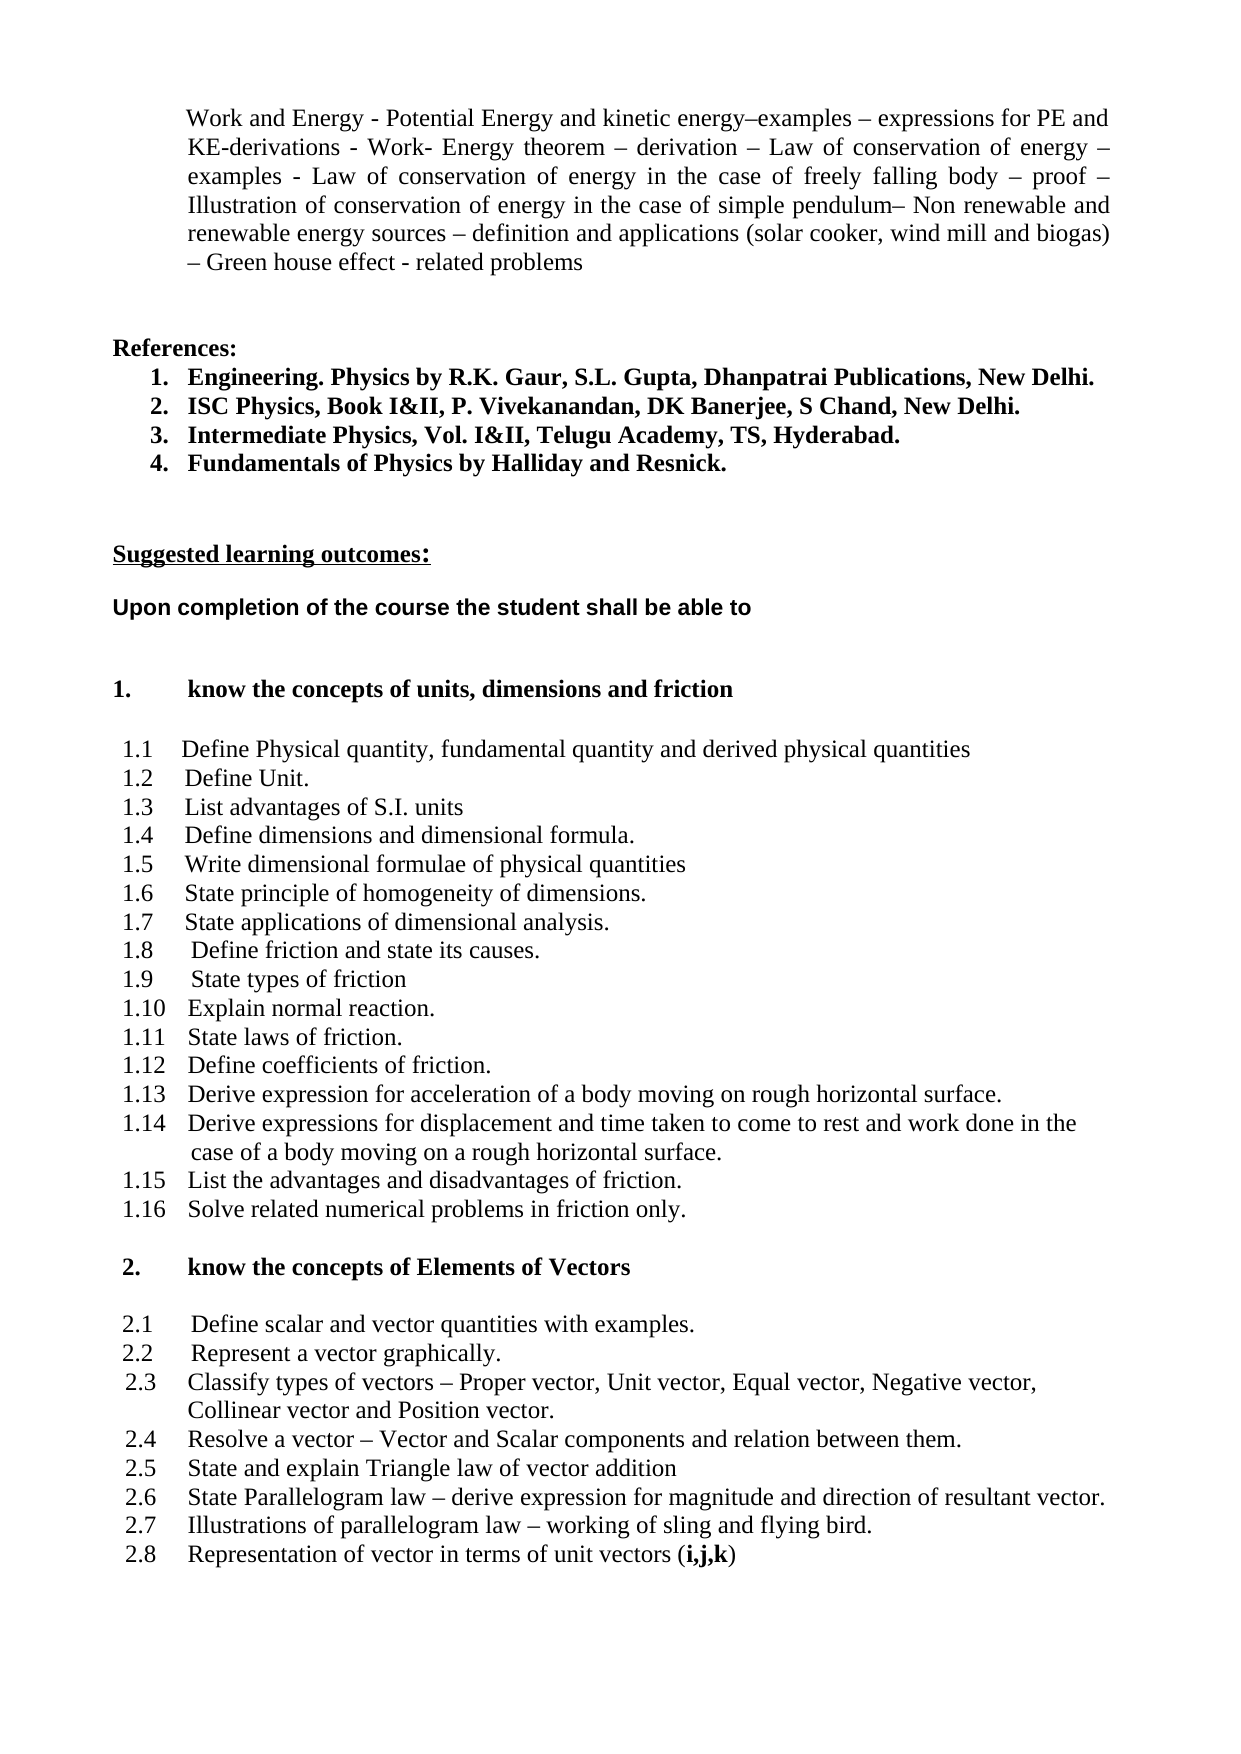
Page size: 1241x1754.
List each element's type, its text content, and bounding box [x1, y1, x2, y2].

list Derive expressions for displacement and time taken to come to rest and work done in the [122, 1108, 1111, 1137]
list Intermediate Physics, Vol. I&II, Telugu Academy, TS, Hyderabad. [150, 420, 1111, 448]
list List the advantages and disadvantages of friction. [122, 1165, 1111, 1194]
list Represent a vector graphically. [122, 1338, 1111, 1367]
text 2.3 Classify types of vectors – Proper vector, Unit vector, Equal vector, Negative vector, [112, 1367, 1111, 1395]
list State applications of dimensional analysis. [122, 907, 1111, 935]
list Fundamentals of Physics by Halliday and Resnick. [150, 448, 1111, 477]
text References: [112, 333, 1111, 362]
list State laws of friction. [122, 1022, 1111, 1050]
text 2.4 Resolve a vector – Vector and Scalar components and relation between them. [112, 1424, 1111, 1453]
list ISC Physics, Book I&II, P. Vivekanandan, DK Banerjee, S Chand, New Delhi. [150, 391, 1111, 420]
text 2.5 State and explain Triangle law of vector addition [112, 1453, 1111, 1482]
list State types of friction [122, 964, 1111, 993]
text Upon completion of the course the student shall be able to [112, 594, 1111, 620]
text Collinear vector and Position vector. [112, 1395, 1111, 1424]
text Suggested learning outcomes: [112, 535, 1111, 568]
list Define scalar and vector quantities with examples. [122, 1309, 1111, 1338]
text 2.8 Representation of vector in terms of unit vectors (i,j,k) [112, 1539, 1111, 1568]
list Write dimensional formulae of physical quantities [122, 849, 1111, 878]
list know the concepts of units, dimensions and friction [112, 674, 1111, 703]
list Engineering. Physics by R.K. Gaur, S.L. Gupta, Dhanpatrai Publications, New Delhi. [150, 362, 1111, 391]
list case of a body moving on a rough horizontal surface. [159, 1137, 1111, 1165]
list Solve related numerical problems in friction only. [122, 1194, 1111, 1223]
text Work and Energy - Potential Energy and kinetic energy–examples – expressions for PE and KE-derivations - Work- Energy theorem – derivation – Law of conservation of energy – examples - Law of conservation of energy in the case of freely falling body – proof – Illustration of conservation of energy in the case of simple pendulum– Non renewable and renewable energy sources – definition and applications (solar cooker, wind mill and biogas) – Green house effect - related problems [112, 103, 1111, 276]
list Explain normal reaction. [122, 993, 1111, 1022]
list Define dimensions and dimensional formula. [122, 820, 1111, 849]
list Define Unit. [122, 763, 1111, 792]
text 2.6 State Parallelogram law – derive expression for magnitude and direction of resultant vector. [112, 1482, 1111, 1510]
list know the concepts of Elements of Vectors [122, 1252, 1111, 1280]
list Define friction and state its causes. [122, 935, 1111, 964]
list List advantages of S.I. units [122, 792, 1111, 820]
list Define coefficients of friction. [122, 1050, 1111, 1079]
text 2.7 Illustrations of parallelogram law – working of sling and flying bird. [112, 1510, 1111, 1539]
list State principle of homogeneity of dimensions. [122, 878, 1111, 907]
list Derive expression for acceleration of a body moving on rough horizontal surface. [122, 1079, 1111, 1108]
list Define Physical quantity, fundamental quantity and derived physical quantities [122, 734, 1111, 763]
